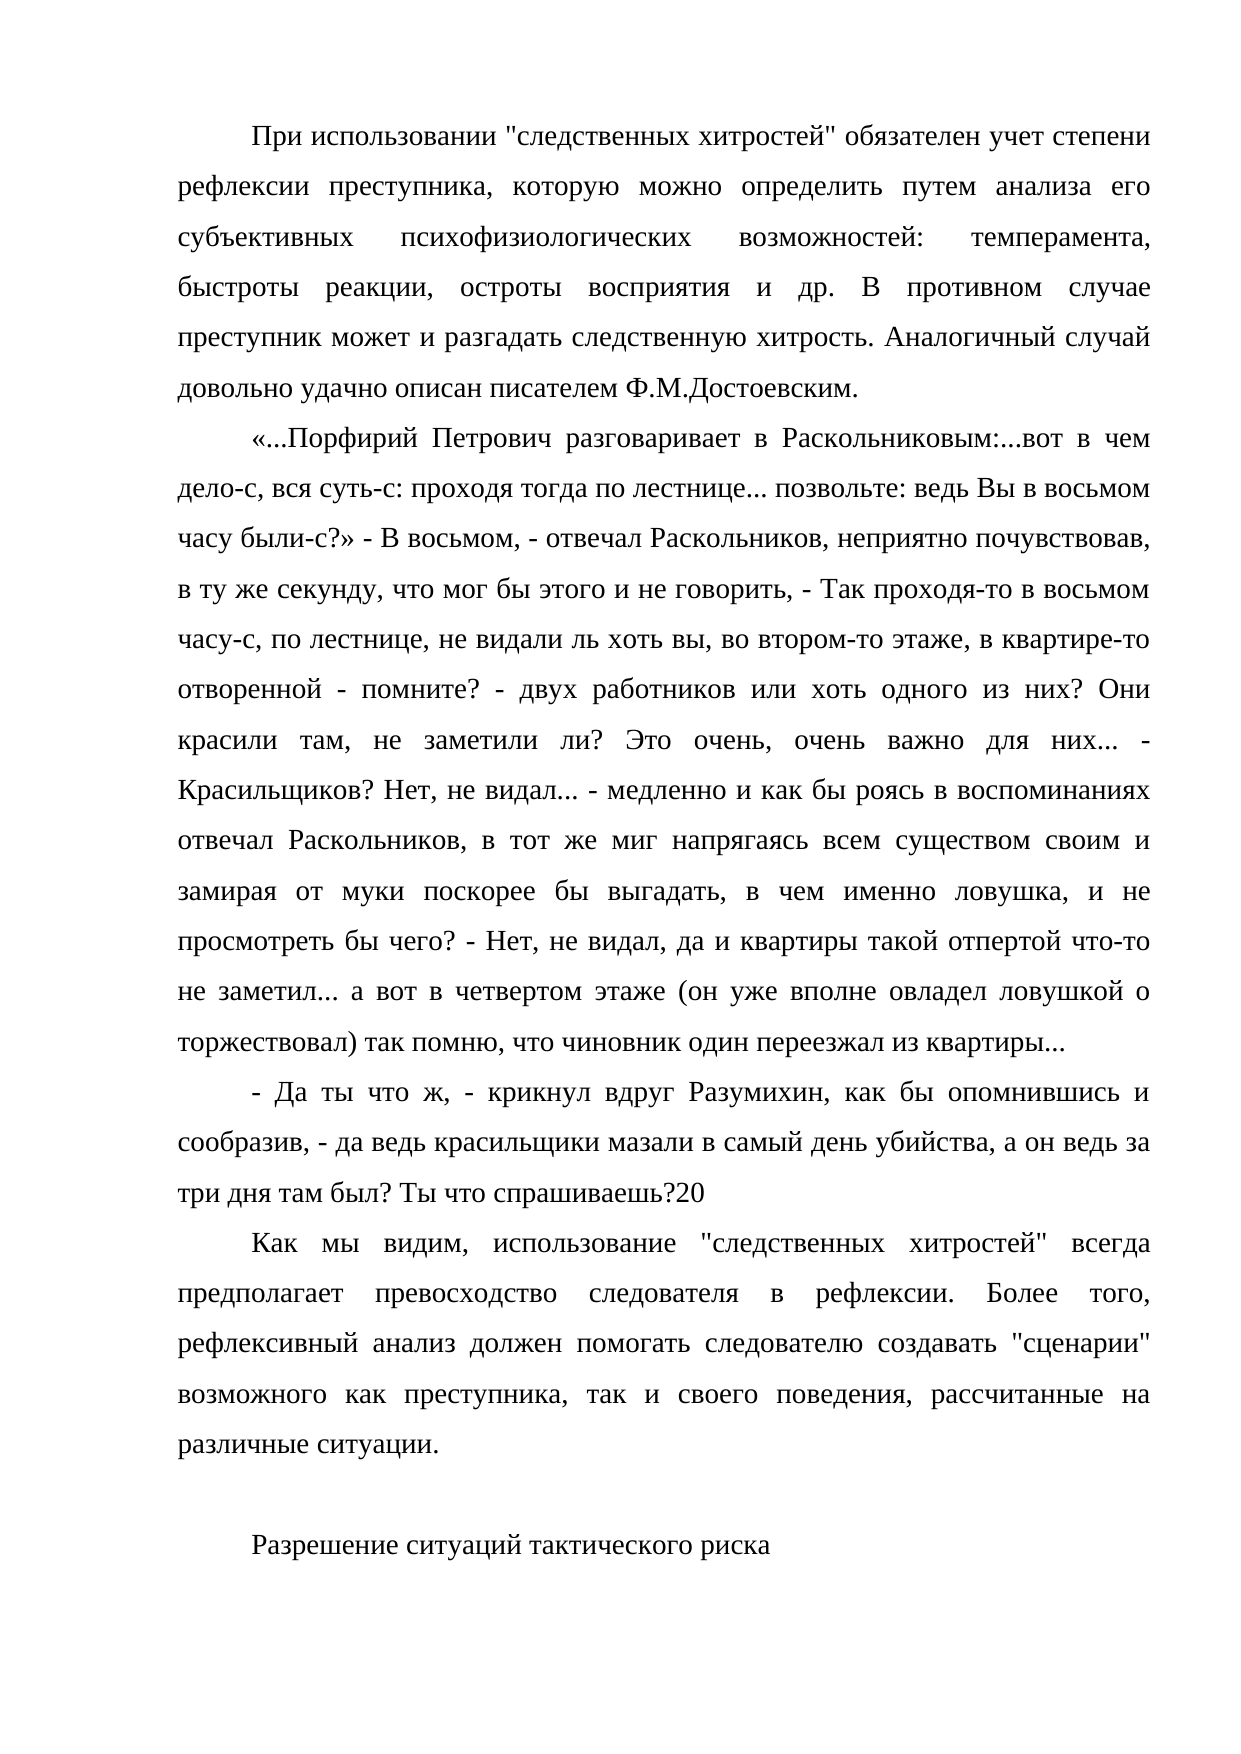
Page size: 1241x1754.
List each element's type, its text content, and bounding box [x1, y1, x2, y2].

text Как мы видим, использование "следственных хитростей" всегда предполагает превосходство следователя в рефлексии. Более того, рефлексивный анализ должен помогать следователю создавать "сценарии" возможного как преступника, так и своего поведения, рассчитанные на различные ситуации. [177, 1225, 1152, 1460]
text Разрешение ситуаций тактического риска [177, 1527, 1152, 1560]
text При использовании "следственных хитростей" обязателен учет степени рефлексии преступника, которую можно определить путем анализа его субъективных психофизиологических возможностей: темперамента, быстроты реакции, остроты восприятия и др. В противном случае преступник может и разгадать следственную хитрость. Аналогичный случай довольно удачно описан писателем Ф.М.Достоевским. [177, 118, 1152, 403]
text «...Порфирий Петрович разговаривает в Раскольниковым:...вот в чем дело-с, вся суть-с: проходя тогда по лестнице... позвольте: ведь Вы в восьмом часу были-с?» - В восьмом, - отвечал Раскольников, неприятно почувствовав, в ту же секунду, что мог бы этого и не говорить, - Так проходя-то в восьмом часу-с, по лестнице, не видали ль хоть вы, во втором-то этаже, в квартире-то отворенной - помните? - двух работников или хоть одного из них? Они красили там, не заметили ли? Это очень, очень важно для них... - Красильщиков? Нет, не видал... - медленно и как бы роясь в воспоминаниях отвечал Раскольников, в тот же миг напрягаясь всем существом своим и замирая от муки поскорее бы выгадать, в чем именно ловушка, и не просмотреть бы чего? - Нет, не видал, да и квартиры такой отпертой что-то не заметил... а вот в четвертом этаже (он уже вполне овладел ловушкой о торжествовал) так помню, что чиновник один переезжал из квартиры... [177, 420, 1152, 1057]
text - Да ты что ж, - крикнул вдруг Разумихин, как бы опомнившись и сообразив, - да ведь красильщики мазали в самый день убийства, а он ведь за три дня там был? Ты что спрашиваешь?20 [177, 1074, 1152, 1208]
